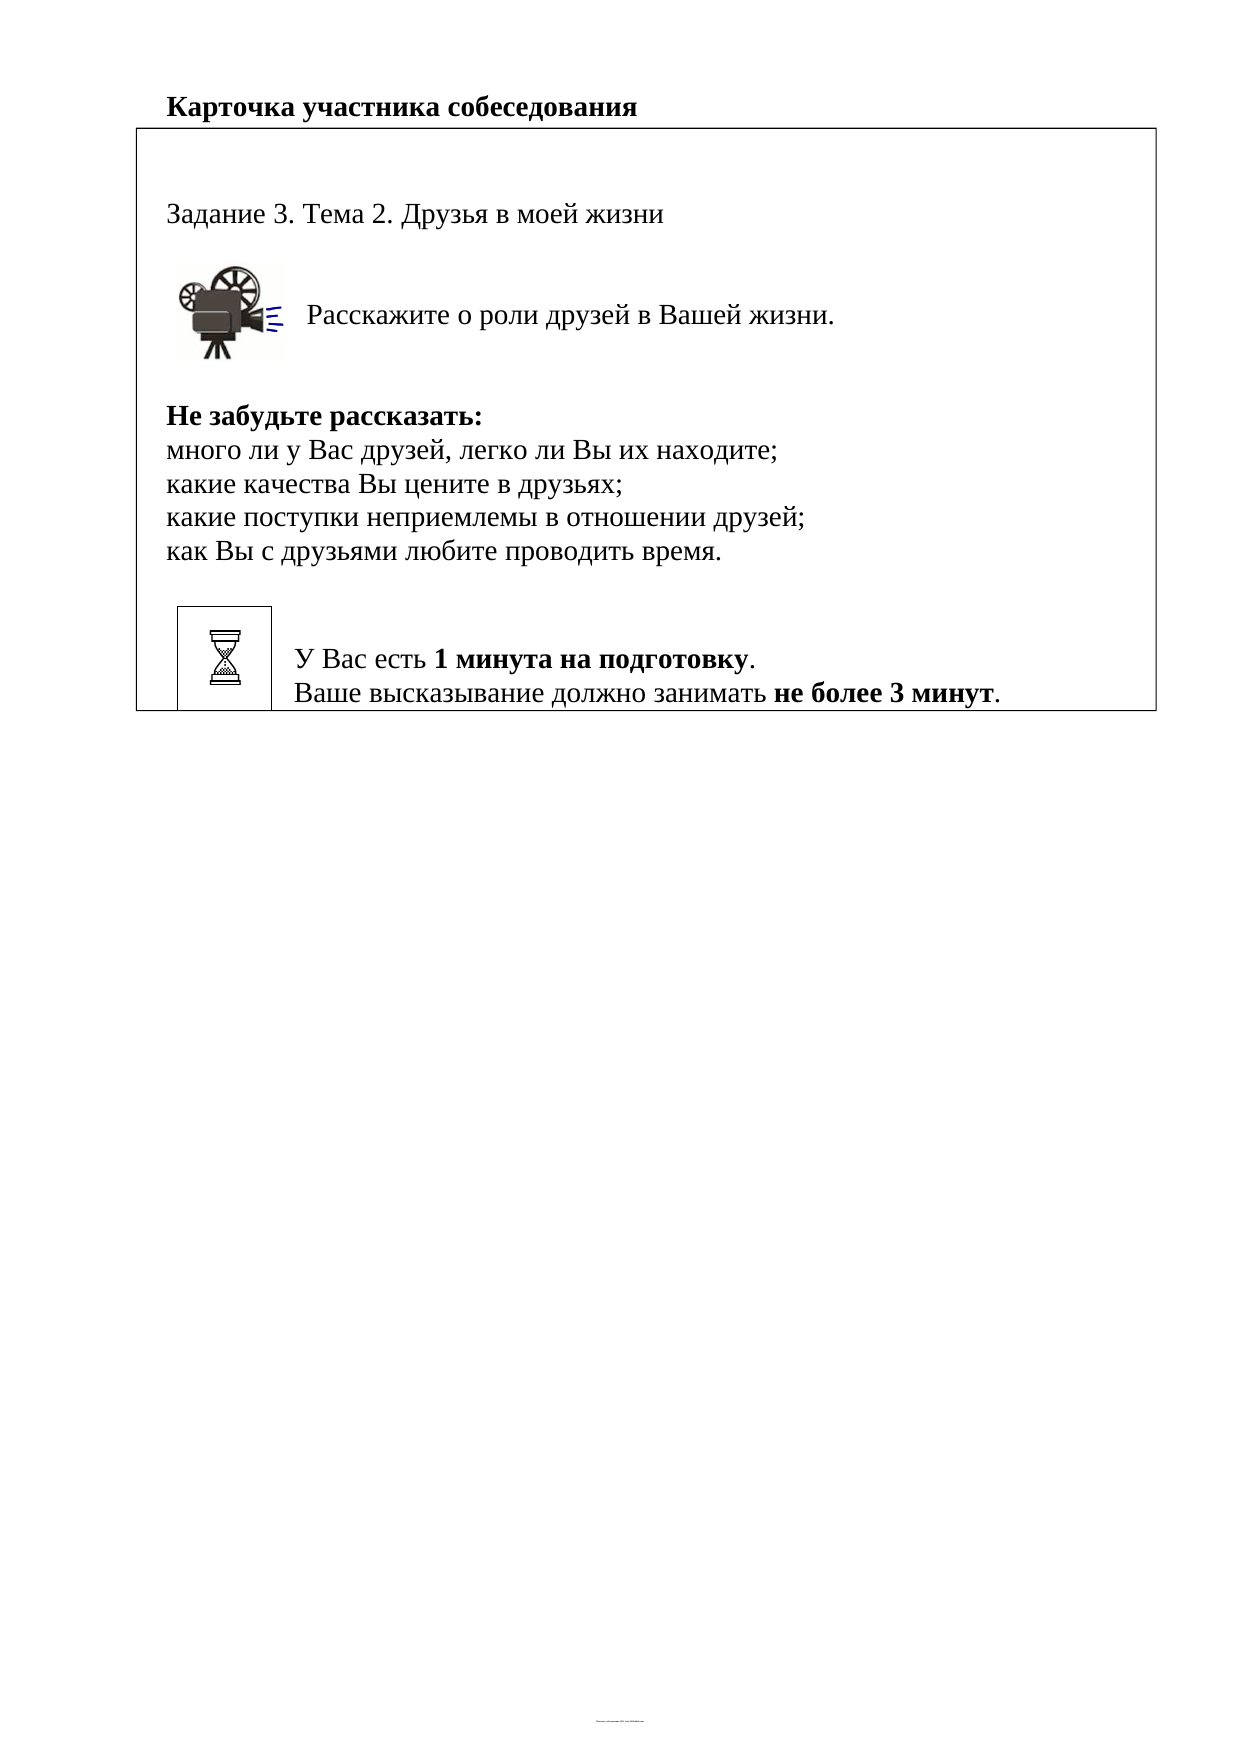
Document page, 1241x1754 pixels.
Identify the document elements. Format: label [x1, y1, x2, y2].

picture [178, 607, 271, 710]
picture [177, 261, 284, 362]
